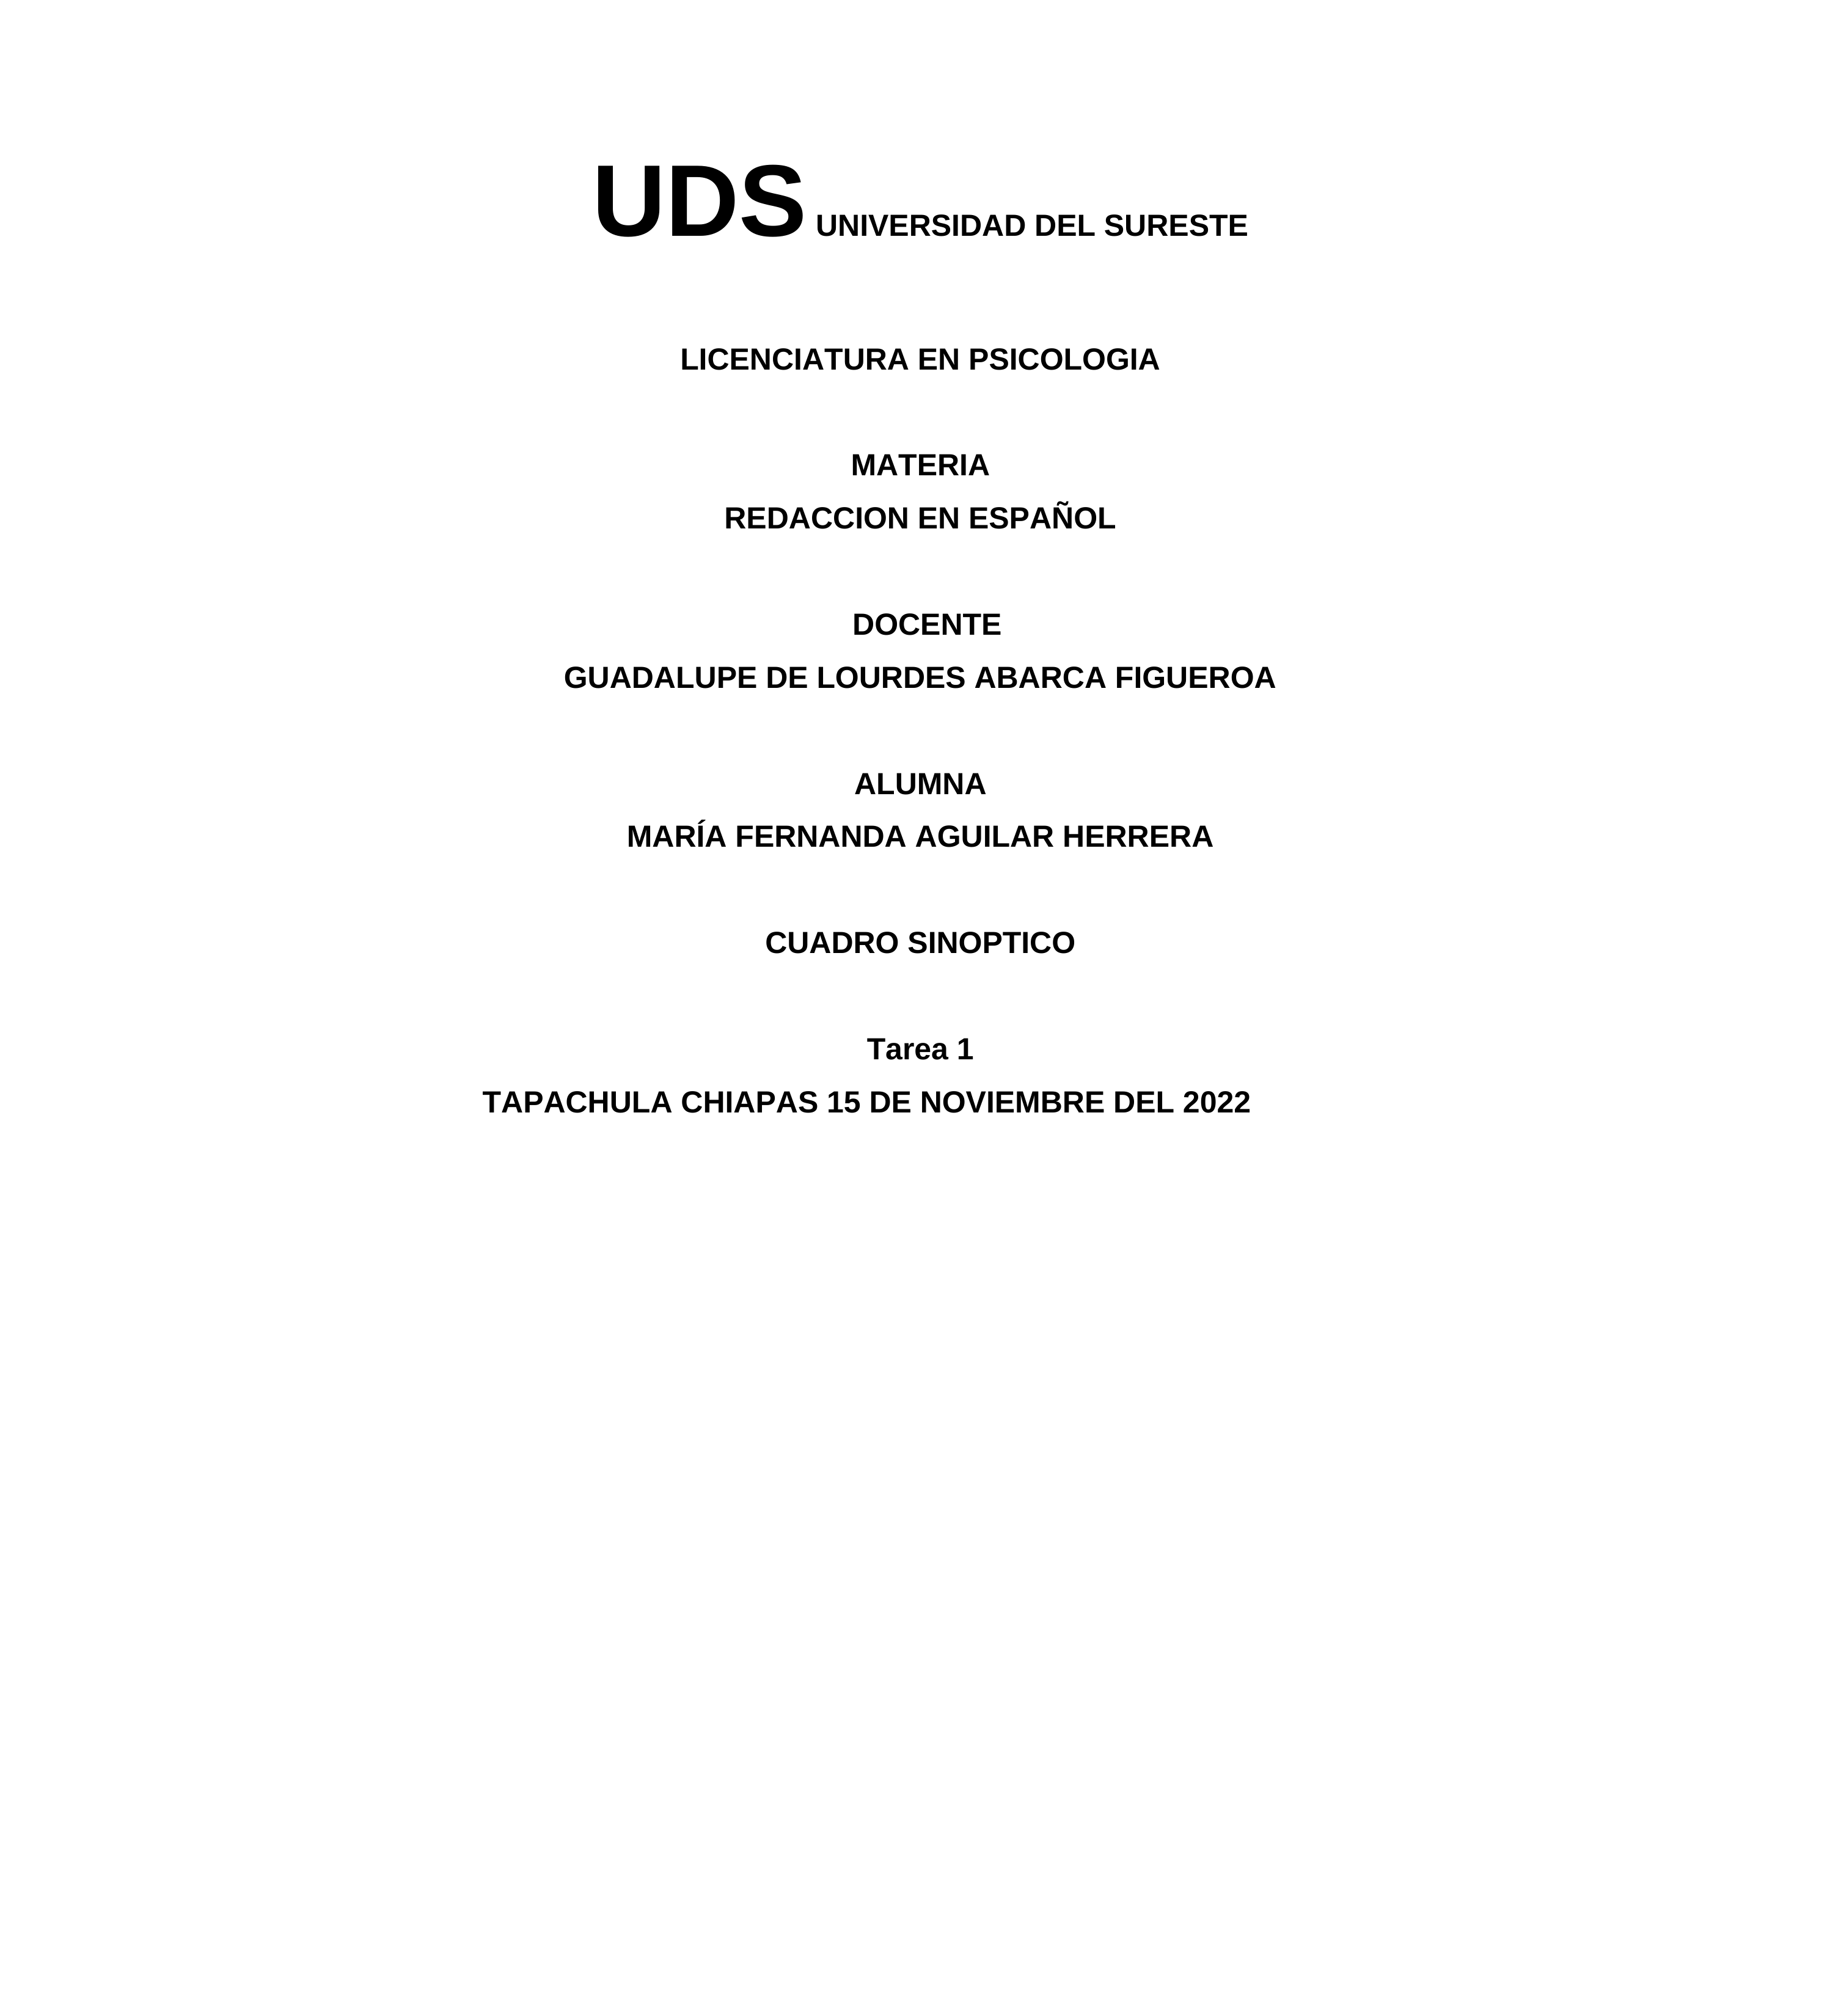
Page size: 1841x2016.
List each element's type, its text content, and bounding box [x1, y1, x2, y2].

text MARÍA FERNANDA AGUILAR HERRERA [0, 819, 1840, 853]
text LICENCIATURA EN PSICOLOGIA [0, 341, 1840, 376]
text ALUMNA [0, 765, 1840, 800]
text TAPACHULA CHIAPAS 15 DE NOVIEMBRE DEL 2022 [0, 1084, 1840, 1119]
text Tarea 1 [0, 1031, 1840, 1066]
text REDACCION EN ESPAÑOL [0, 500, 1840, 535]
text MATERIA [0, 447, 1840, 482]
text CUADRO SINOPTICO [0, 924, 1840, 960]
text UDS UNIVERSIDAD DEL SURESTE [0, 141, 1840, 257]
text GUADALUPE DE LOURDES ABARCA FIGUEROA [0, 659, 1840, 695]
text DOCENTE [0, 606, 1840, 641]
